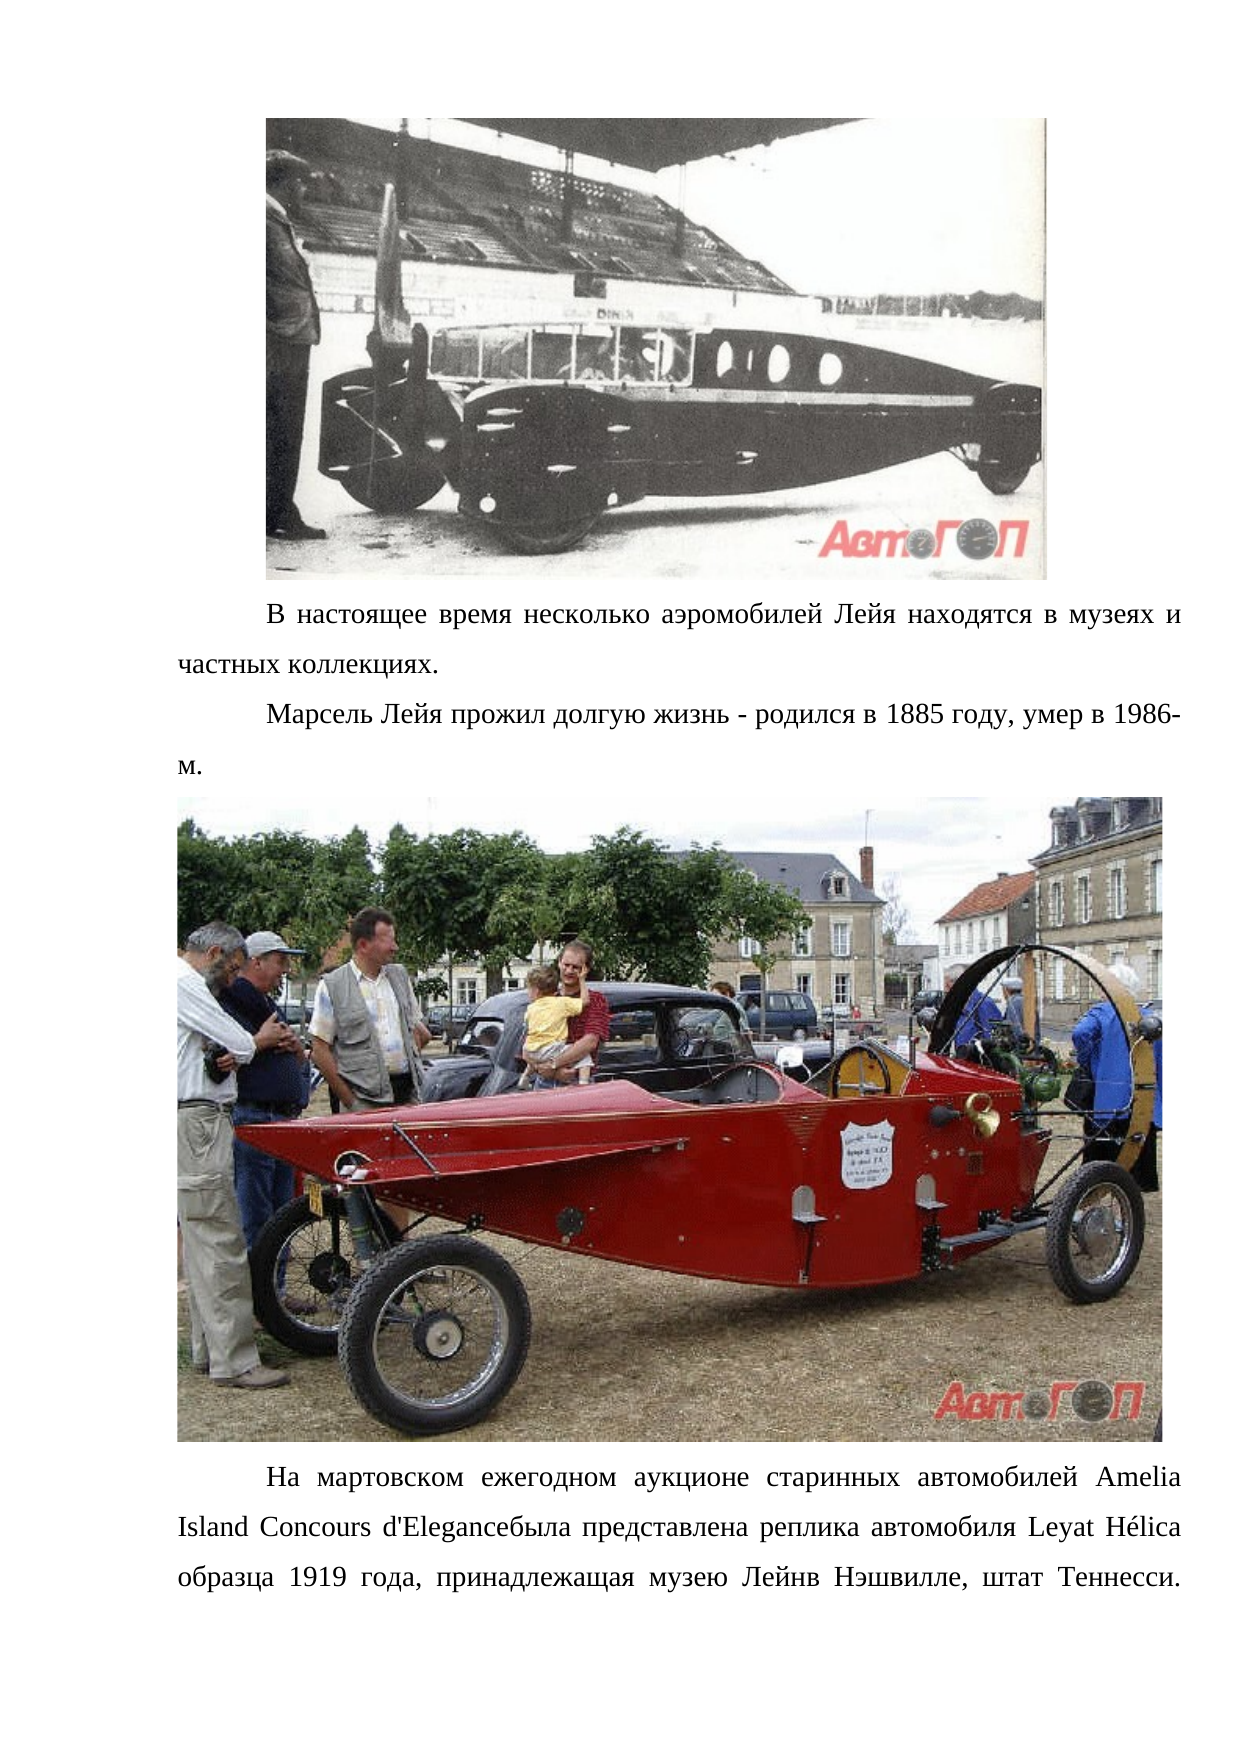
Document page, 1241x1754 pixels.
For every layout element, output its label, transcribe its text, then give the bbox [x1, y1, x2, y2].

text В настоящее время несколько аэромобилей Лейя находятся в музеях и частных коллекциях. [177, 596, 1181, 680]
picture [177, 797, 1163, 1442]
picture [265, 118, 1048, 580]
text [177, 1459, 1181, 1593]
text Марсель Лейя прожил долгую жизнь - родился в 1885 году, умер в 1986-м. [177, 697, 1181, 781]
